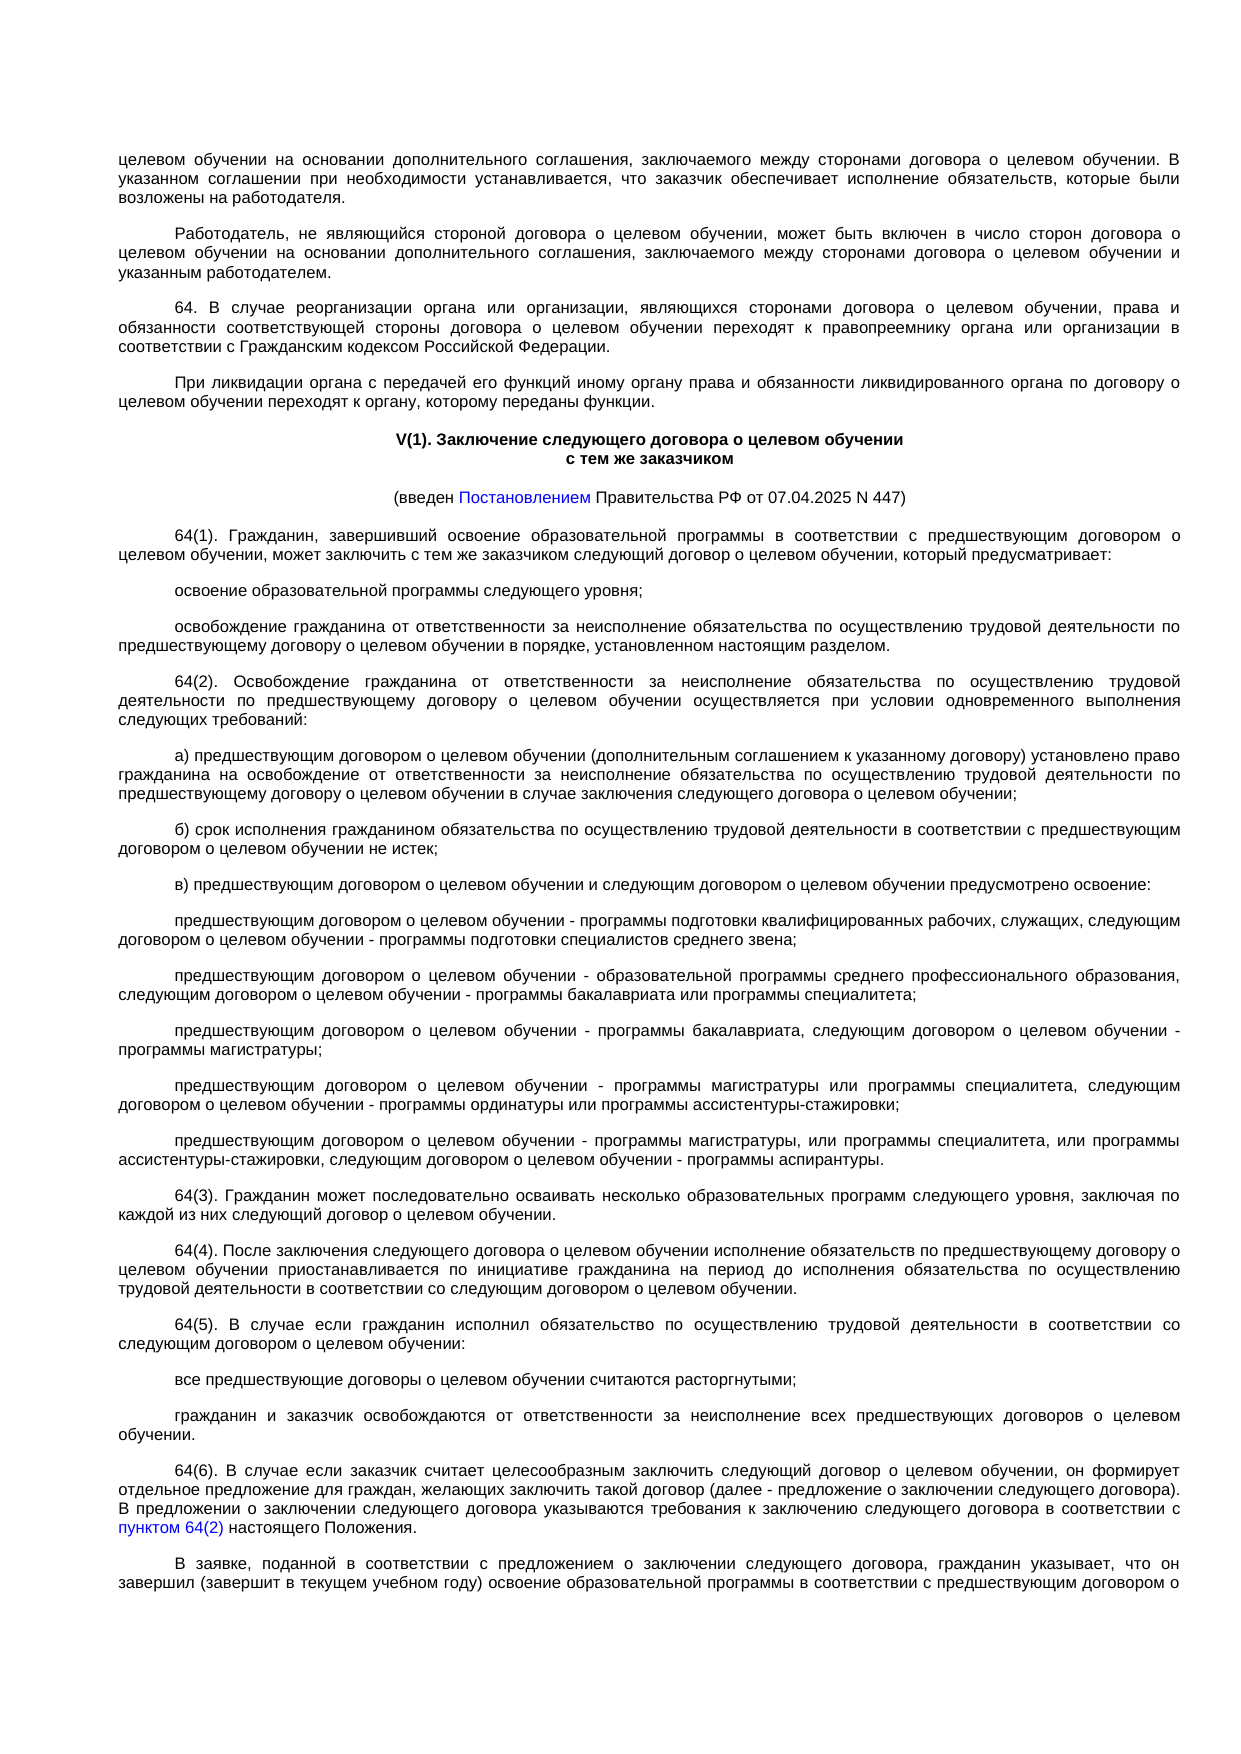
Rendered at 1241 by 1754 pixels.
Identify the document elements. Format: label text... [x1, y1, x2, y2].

text гражданин и заказчик освобождаются от ответственности за неисполнение всех предшествующих договоров о целевом обучении. [118, 1406, 1181, 1444]
text При ликвидации органа с передачей его функций иному органу права и обязанности ликвидированного органа по договору о целевом обучении переходят к органу, которому переданы функции. [118, 372, 1181, 411]
text предшествующим договором о целевом обучении - программы магистратуры, или программы специалитета, или программы ассистентуры-стажировки, следующим договором о целевом обучении - программы аспирантуры. [118, 1131, 1181, 1169]
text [118, 150, 1181, 207]
text 64(4). После заключения следующего договора о целевом обучении исполнение обязательств по предшествующему договору о целевом обучении приостанавливается по инициативе гражданина на период до исполнения обязательства по осуществлению трудовой деятельности в соответствии со следующим договором о целевом обучении. [118, 1241, 1181, 1298]
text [118, 1554, 1181, 1592]
text 64. В случае реорганизации органа или организации, являющихся сторонами договора о целевом обучении, права и обязанности соответствующей стороны договора о целевом обучении переходят к правопреемнику органа или организации в соответствии с Гражданским кодексом Российской Федерации. [118, 298, 1181, 356]
text 64(2). Освобождение гражданина от ответственности за неисполнение обязательства по осуществлению трудовой деятельности по предшествующему договору о целевом обучении осуществляется при условии одновременного выполнения следующих требований: [118, 672, 1181, 729]
text 64(5). В случае если гражданин исполнил обязательство по осуществлению трудовой деятельности в соответствии со следующим договором о целевом обучении: [118, 1315, 1181, 1353]
text а) предшествующим договором о целевом обучении (дополнительным соглашением к указанному договору) установлено право гражданина на освобождение от ответственности за неисполнение обязательства по осуществлению трудовой деятельности по предшествующему договору о целевом обучении в случае заключения следующего договора о целевом обучении; [118, 746, 1181, 803]
text 64(3). Гражданин может последовательно осваивать несколько образовательных программ следующего уровня, заключая по каждой из них следующий договор о целевом обучении. [118, 1186, 1181, 1224]
text предшествующим договором о целевом обучении - программы подготовки квалифицированных рабочих, служащих, следующим договором о целевом обучении - программы подготовки специалистов среднего звена; [118, 911, 1181, 949]
text предшествующим договором о целевом обучении - программы бакалавриата, следующим договором о целевом обучении - программы магистратуры; [118, 1021, 1181, 1059]
text предшествующим договором о целевом обучении - программы магистратуры или программы специалитета, следующим договором о целевом обучении - программы ординатуры или программы ассистентуры-стажировки; [118, 1076, 1181, 1114]
text 64(1). Гражданин, завершивший освоение образовательной программы в соответствии с предшествующим договором о целевом обучении, может заключить с тем же заказчиком следующий договор о целевом обучении, который предусматривает: [118, 526, 1181, 564]
text 64(6). В случае если заказчик считает целесообразным заключить следующий договор о целевом обучении, он формирует отдельное предложение для граждан, желающих заключить такой договор (далее - предложение о заключении следующего договора). В предложении о заключении следующего договора указываются требования к заключению следующего договора в соответствии с пунктом 64(2) настоящего Положения. [118, 1461, 1181, 1537]
text предшествующим договором о целевом обучении - образовательной программы среднего профессионального образования, следующим договором о целевом обучении - программы бакалавриата или программы специалитета; [118, 966, 1181, 1004]
text Работодатель, не являющийся стороной договора о целевом обучении, может быть включен в число сторон договора о целевом обучении на основании дополнительного соглашения, заключаемого между сторонами договора о целевом обучении и указанным работодателем. [118, 224, 1181, 282]
text все предшествующие договоры о целевом обучении считаются расторгнутыми; [118, 1370, 1181, 1389]
text с тем же заказчиком [118, 449, 1181, 468]
text освоение образовательной программы следующего уровня; [118, 581, 1181, 600]
text в) предшествующим договором о целевом обучении и следующим договором о целевом обучении предусмотрено освоение: [118, 875, 1181, 894]
text V(1). Заключение следующего договора о целевом обучении [118, 430, 1181, 449]
text освобождение гражданина от ответственности за неисполнение обязательства по осуществлению трудовой деятельности по предшествующему договору о целевом обучении в порядке, установленном настоящим разделом. [118, 617, 1181, 655]
text (введен Постановлением Правительства РФ от 07.04.2025 N 447) [118, 487, 1181, 507]
text б) срок исполнения гражданином обязательства по осуществлению трудовой деятельности в соответствии с предшествующим договором о целевом обучении не истек; [118, 820, 1181, 858]
